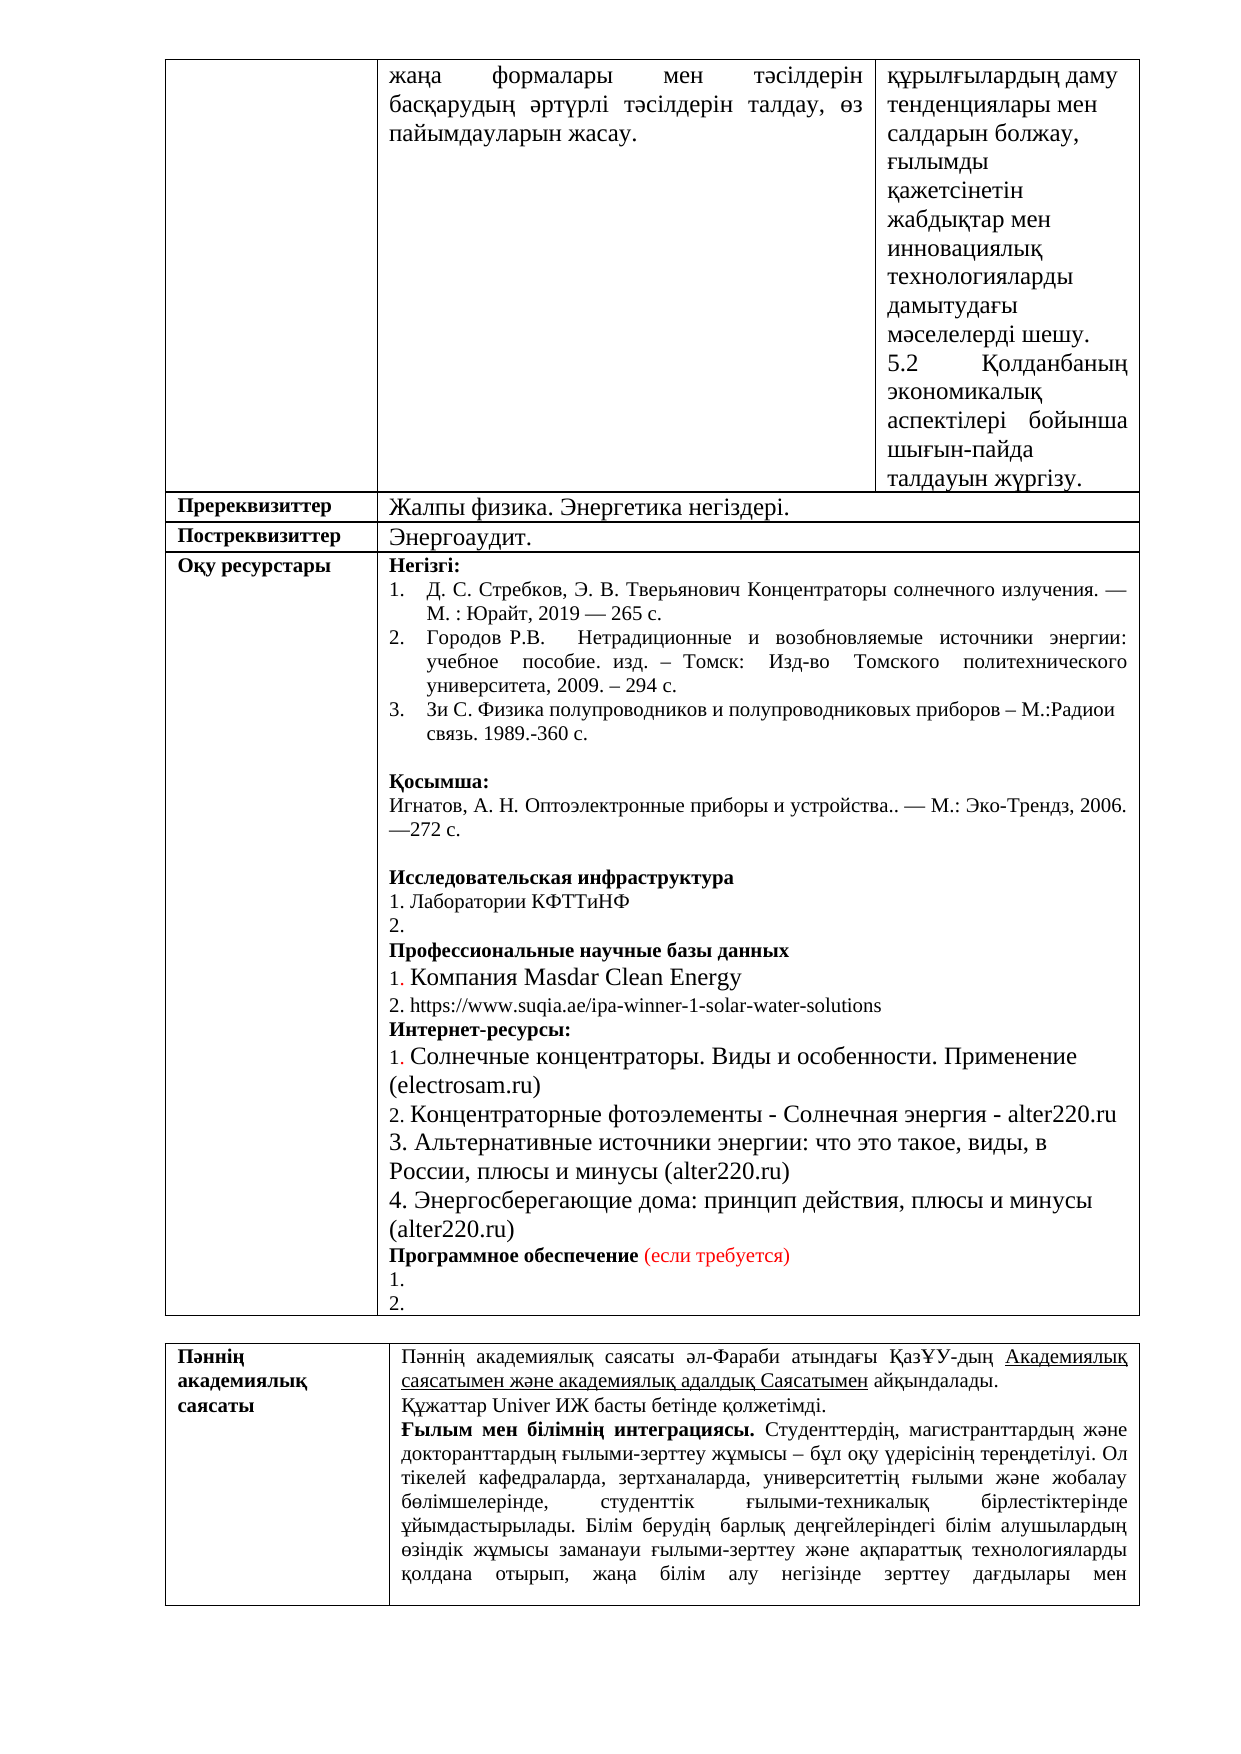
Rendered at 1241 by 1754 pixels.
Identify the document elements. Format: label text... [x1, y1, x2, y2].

table_cell Жалпы физика. Энергетика негіздері. [378, 493, 1139, 521]
table_cell Пререквизиттер [166, 493, 377, 521]
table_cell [378, 60, 875, 491]
table_cell Оқу ресурстары [166, 553, 377, 1315]
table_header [390, 1344, 1139, 1605]
table_cell Постреквизиттер [166, 523, 377, 551]
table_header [166, 1344, 389, 1605]
table_cell Негізгі: Д. С. Стребков, Э. В. Тверьянович Концентраторы солнечного излучения. — М. : Юрайт, 2019 — 265 с. Городов Р.В. Нетрадиционные и возобновляемые источники энергии: учебное пособие. изд. – Томск: Изд-во Томского политехнического университета, 2009. – 294 с. Зи С. Физика полупроводников и полупроводниковых приборов – М.:Радиои связь. 1989.-360 с. Қосымша: Игнатов, А. Н. Оптоэлектронные приборы и устройства.. — М.: Эко-Трендз, 2006. —272 с. Исследовательская инфраструктура 1. Лаборатории КФТТиНФ 2. Профессиональные научные базы данных 1. Компания Masdar Clean Energy 2. https://www.suqia.ae/ipa-winner-1-solar-water-solutions Интернет-ресурсы: 1. Солнечные концентраторы. Виды и особенности. Применение (electrosam.ru) 2. Концентраторные фотоэлементы - Солнечная энергия - alter220.ru 3. Альтернативные источники энергии: что это такое, виды, в России, плюсы и минусы (alter220.ru) 4. Энергосберегающие дома: принцип действия, плюсы и минусы (alter220.ru) Программное обеспечение (если требуется) 1. 2. [378, 553, 1139, 1315]
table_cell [876, 60, 1139, 491]
table_cell Энергоаудит. [378, 523, 1139, 551]
